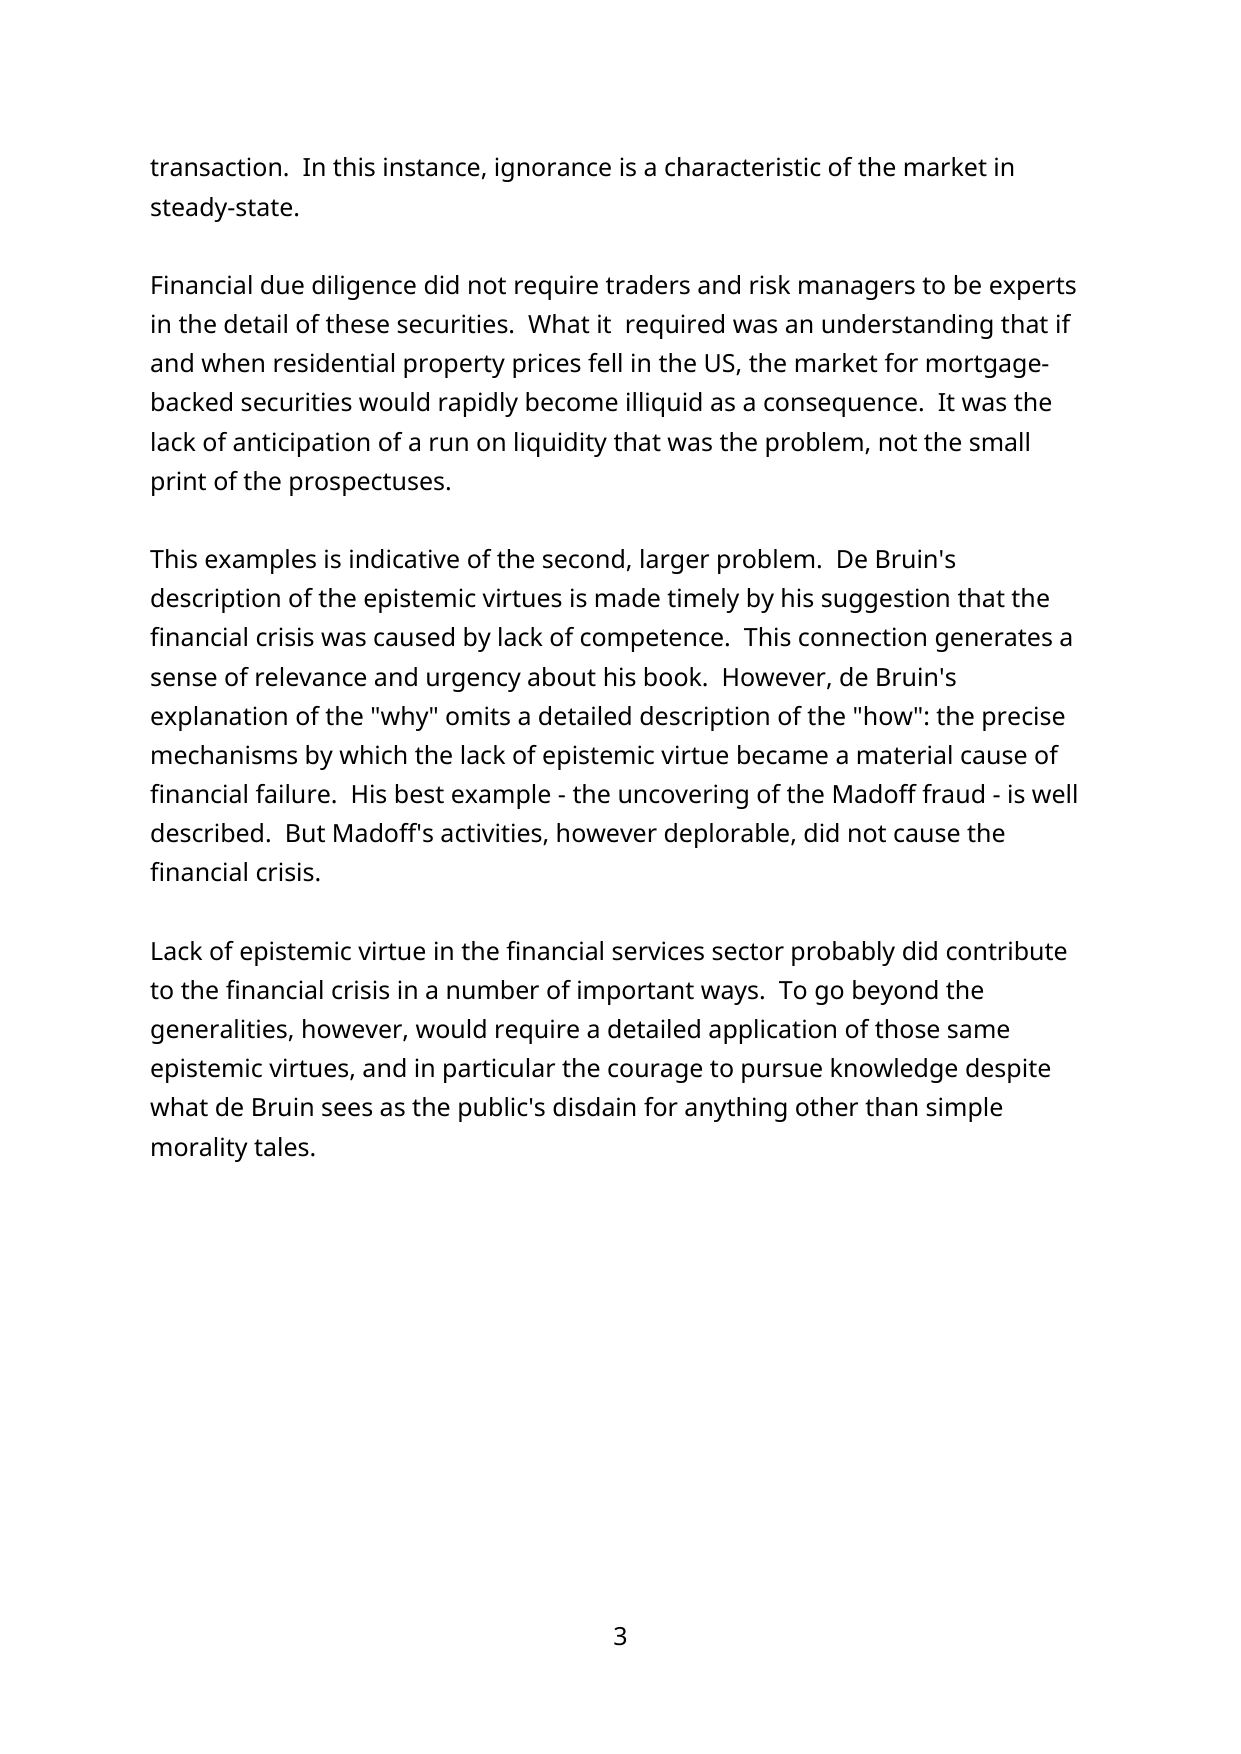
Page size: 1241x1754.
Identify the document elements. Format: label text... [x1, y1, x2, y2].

text Financial due diligence did not require traders and risk managers to be experts in the detail of these securities. What it required was an understanding that if and when residential property prices fell in the US, the market for mortgage-backed securities would rapidly become illiquid as a consequence. It was the lack of anticipation of a run on liquidity that was the problem, not the small print of the prospectuses. [150, 267, 1090, 497]
text Lack of epistemic virtue in the financial services sector probably did contribute to the financial crisis in a number of important ways. To go beyond the generalities, however, would require a detailed application of those same epistemic virtues, and in particular the courage to pursue knowledge despite what de Bruin sees as the public's disdain for anything other than simple morality tales. [150, 933, 1090, 1163]
text This examples is indicative of the second, larger problem. De Bruin's description of the epistemic virtues is made timely by his suggestion that the financial crisis was caused by lack of competence. This connection generates a sense of relevance and urgency about his book. However, de Bruin's explanation of the "why" omits a detailed description of the "how": the precise mechanisms by which the lack of epistemic virtue became a material cause of financial failure. His best example - the uncovering of the Madoff fraud - is well described. But Madoff's activities, however deplorable, did not cause the financial crisis. [150, 542, 1090, 889]
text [150, 150, 1090, 223]
